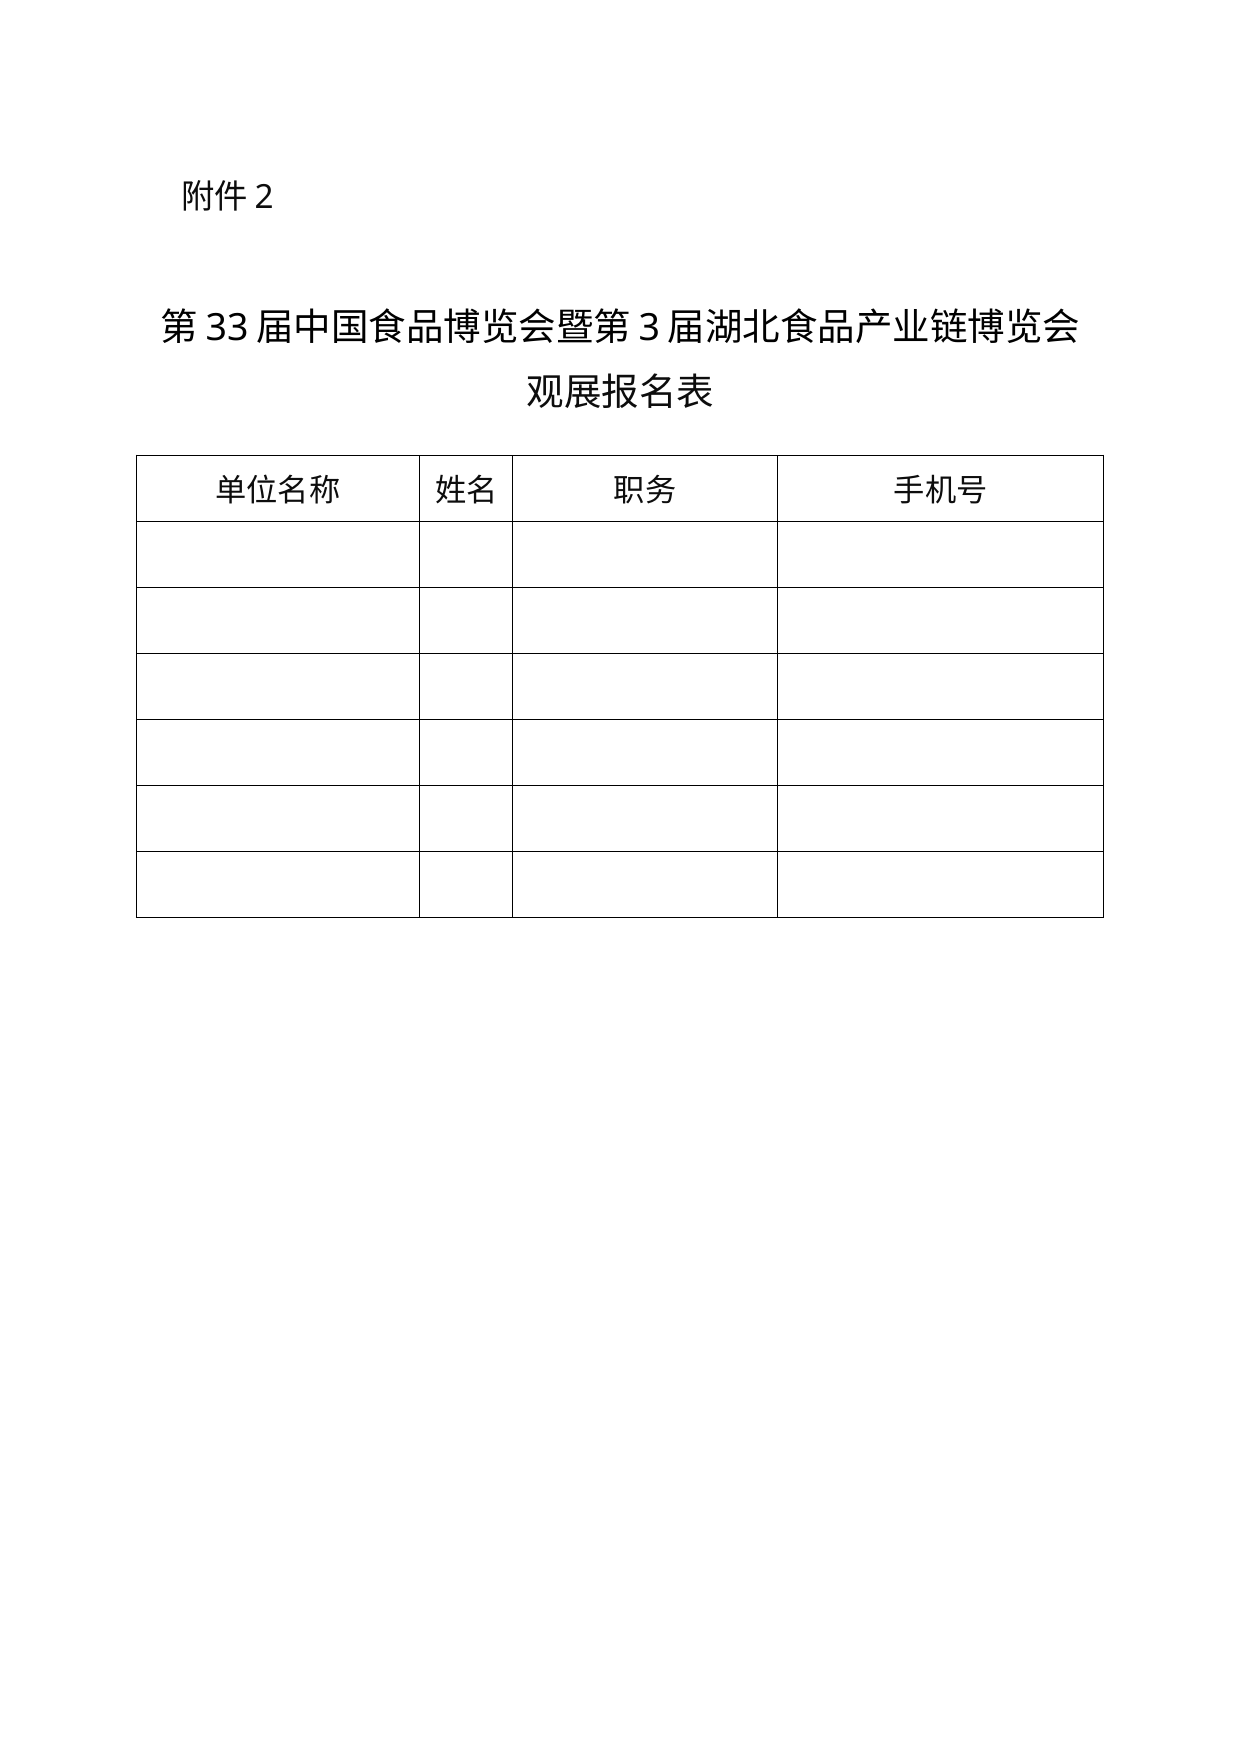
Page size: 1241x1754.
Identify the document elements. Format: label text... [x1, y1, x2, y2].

text 第33届中国食品博览会暨第3届湖北食品产业链博览会 观展报名表 [148, 292, 1093, 422]
table_cell [137, 654, 419, 719]
table_cell [778, 654, 1103, 719]
table_header 手机号 [778, 456, 1103, 521]
table_cell [513, 654, 777, 719]
table_cell [420, 786, 512, 851]
table_cell [137, 786, 419, 851]
table_cell [778, 588, 1103, 653]
table_cell [137, 720, 419, 785]
table_cell [420, 588, 512, 653]
table_header 姓名 [420, 456, 512, 521]
table_cell [420, 720, 512, 785]
table_cell [420, 852, 512, 917]
table_header 单位名称 [137, 456, 419, 521]
table_cell [137, 852, 419, 917]
table_cell [137, 588, 419, 653]
table_header 职务 [513, 456, 777, 521]
table_cell [420, 654, 512, 719]
table_cell [513, 852, 777, 917]
table_cell [778, 720, 1103, 785]
table_cell [513, 522, 777, 587]
table_cell [778, 852, 1103, 917]
table_cell [778, 786, 1103, 851]
table_cell [513, 588, 777, 653]
table_cell [420, 522, 512, 587]
table_cell [513, 786, 777, 851]
table_cell [513, 720, 777, 785]
table_cell [137, 522, 419, 587]
text 附件2 [148, 162, 1093, 227]
table_cell [778, 522, 1103, 587]
